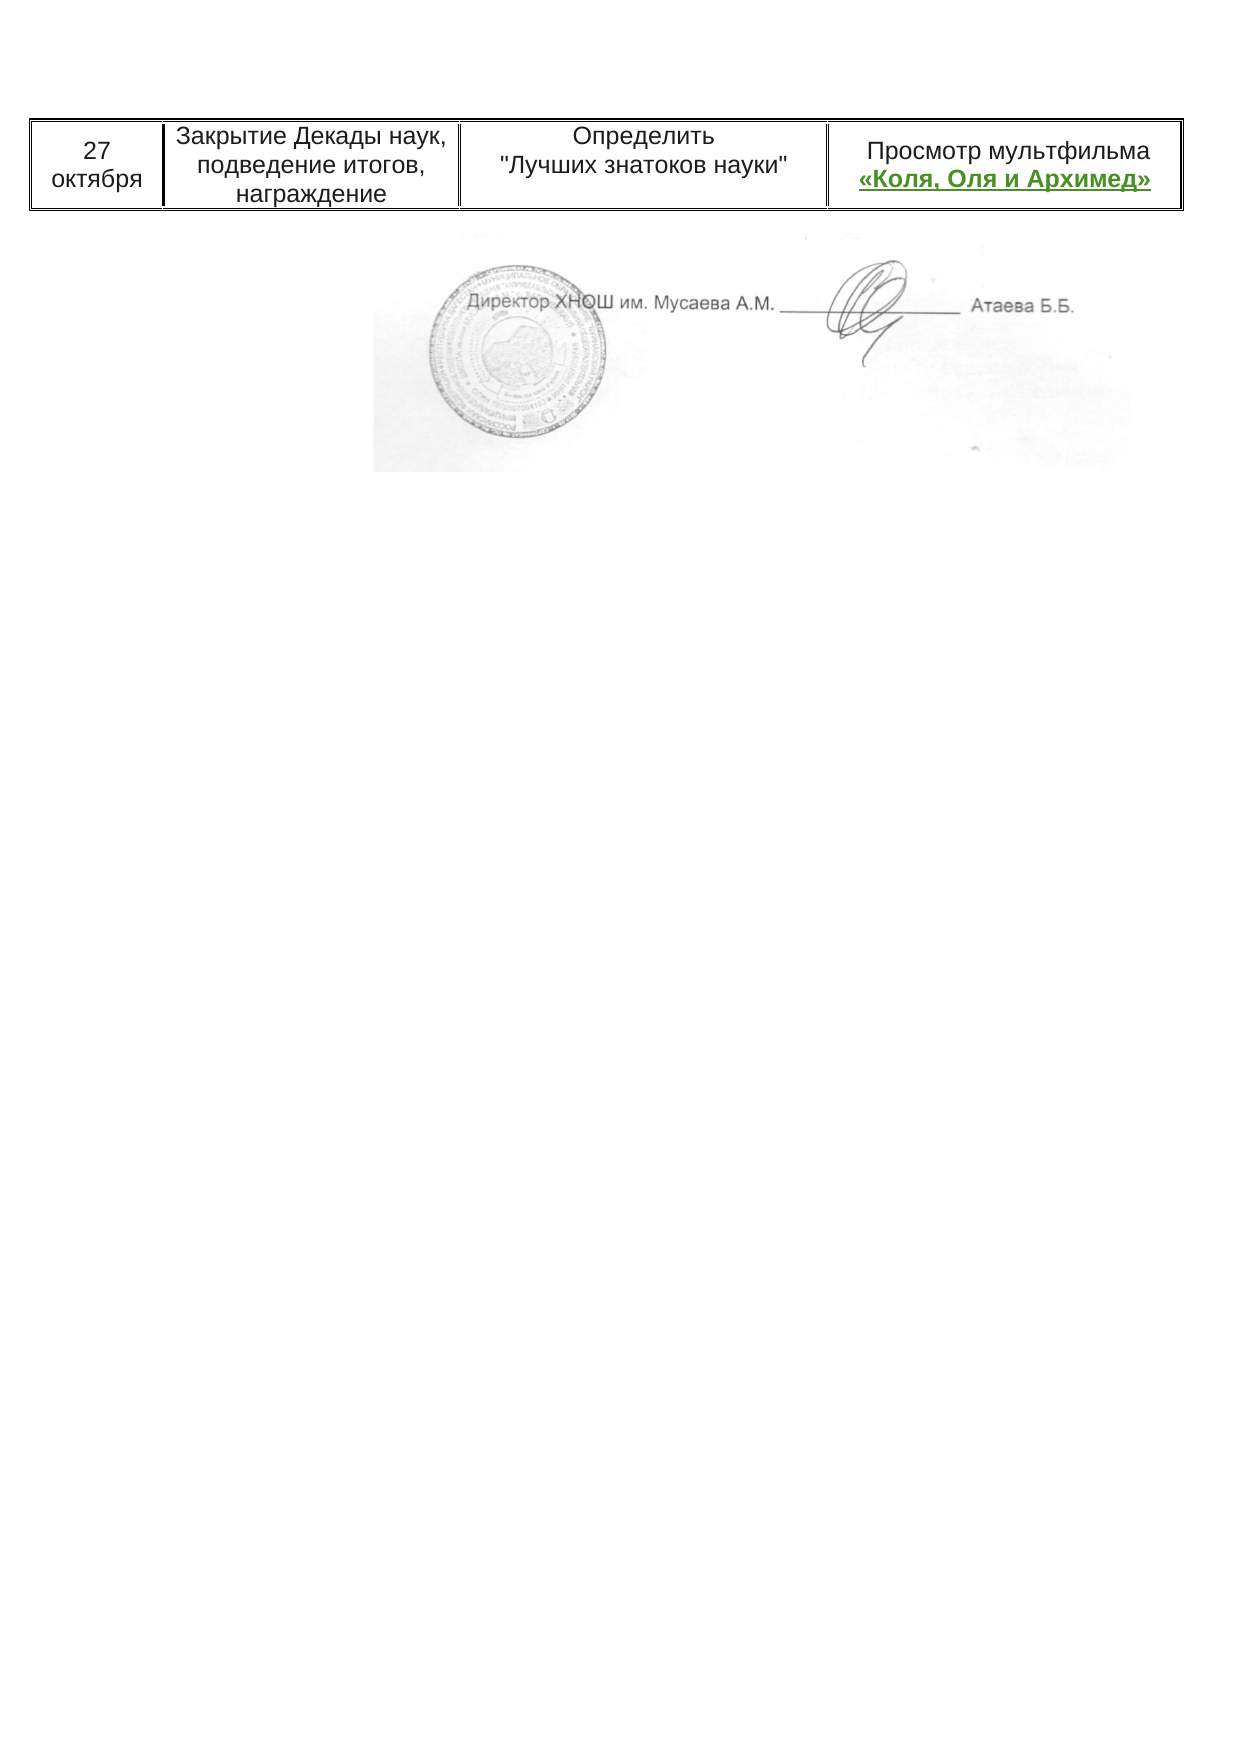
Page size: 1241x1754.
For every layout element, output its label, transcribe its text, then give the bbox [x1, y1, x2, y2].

table_cell Просмотр мультфильма «Коля, Оля и Архимед» [828, 122, 1180, 208]
table_cell 27 октября [32, 120, 163, 208]
table_cell Закрытие Декады наук, подведение итогов, награждение [163, 122, 459, 208]
table_cell Определить "Лучших знатоков науки" [460, 122, 828, 208]
picture [373, 233, 1132, 472]
